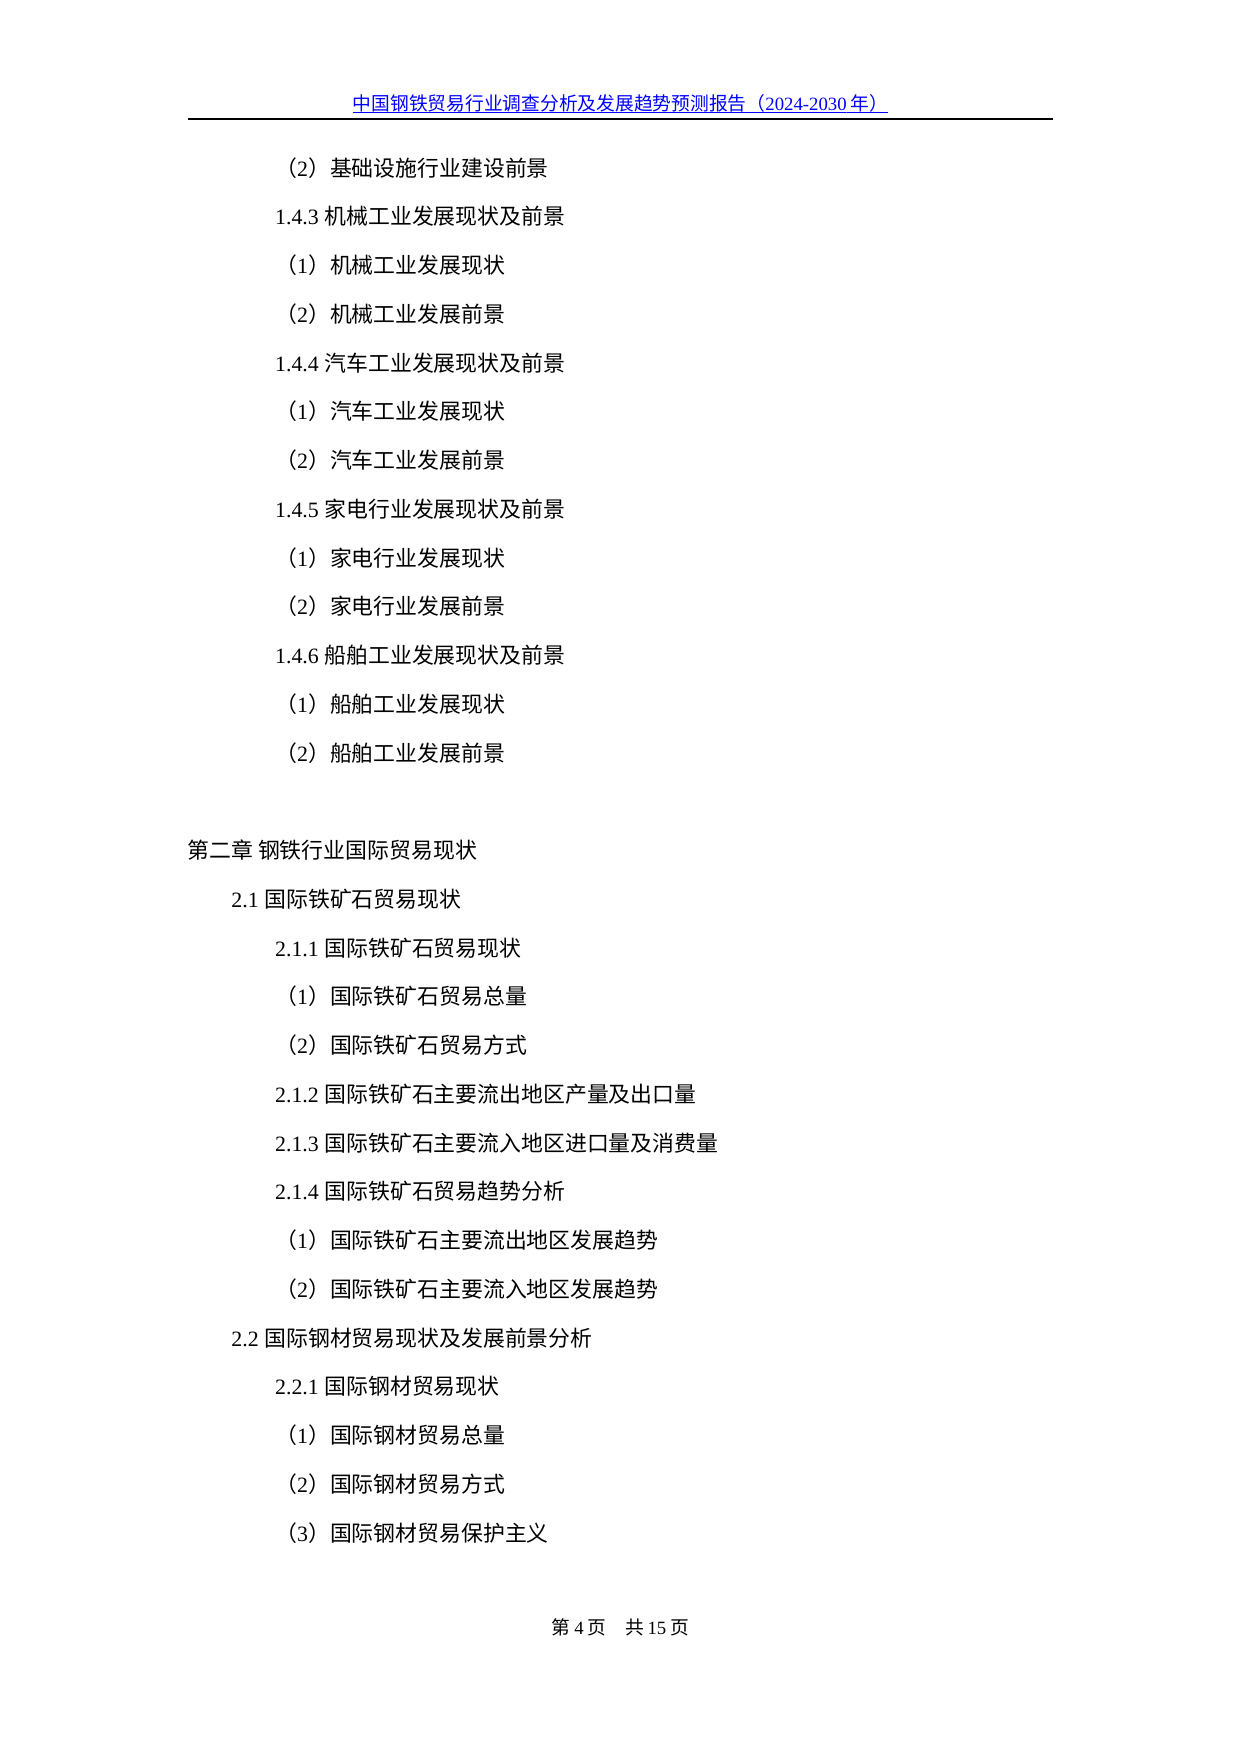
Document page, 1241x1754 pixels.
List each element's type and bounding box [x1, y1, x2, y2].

text [187, 150, 1053, 1548]
